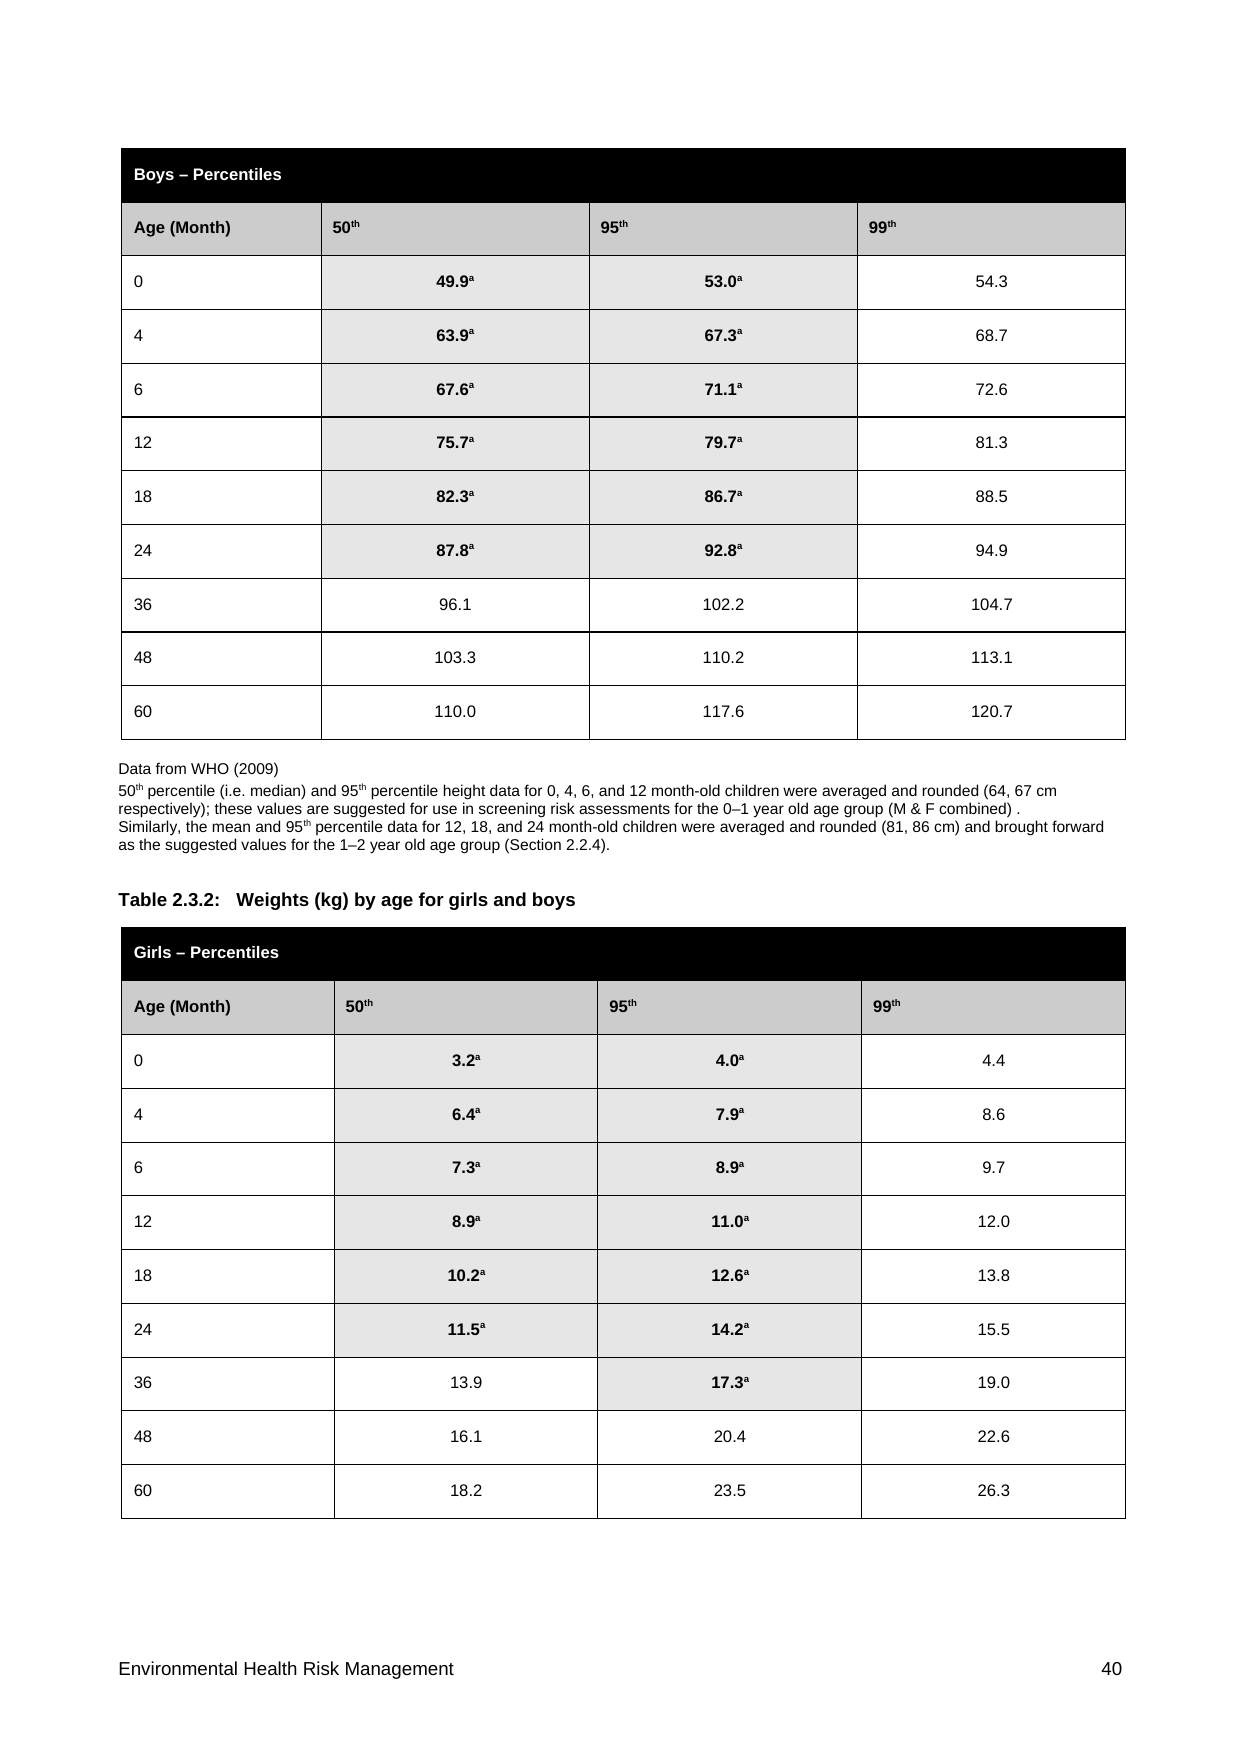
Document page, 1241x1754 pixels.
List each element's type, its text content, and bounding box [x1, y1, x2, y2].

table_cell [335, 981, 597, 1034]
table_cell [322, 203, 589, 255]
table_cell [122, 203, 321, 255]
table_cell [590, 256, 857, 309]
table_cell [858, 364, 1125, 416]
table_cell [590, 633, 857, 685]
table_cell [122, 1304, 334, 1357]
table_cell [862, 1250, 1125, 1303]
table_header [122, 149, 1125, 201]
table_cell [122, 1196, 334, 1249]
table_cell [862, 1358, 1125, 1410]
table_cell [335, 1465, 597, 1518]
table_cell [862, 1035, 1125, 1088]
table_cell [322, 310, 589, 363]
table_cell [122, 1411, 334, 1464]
text 50th percentile (i.e. median) and 95th percentile height data for 0, 4, 6, and 12 month-old children were averaged and rounded (64, 67 cm respectively); these values are suggested for use in screening risk assessments for the 0–1 year old age group (M & F combined) . Similarly, the mean and 95th percentile data for 12, 18, and 24 month-old children were averaged and rounded (81, 86 cm) and brought forward as the suggested values for the 1–2 year old age group (Section 2.2.4). [118, 782, 1122, 854]
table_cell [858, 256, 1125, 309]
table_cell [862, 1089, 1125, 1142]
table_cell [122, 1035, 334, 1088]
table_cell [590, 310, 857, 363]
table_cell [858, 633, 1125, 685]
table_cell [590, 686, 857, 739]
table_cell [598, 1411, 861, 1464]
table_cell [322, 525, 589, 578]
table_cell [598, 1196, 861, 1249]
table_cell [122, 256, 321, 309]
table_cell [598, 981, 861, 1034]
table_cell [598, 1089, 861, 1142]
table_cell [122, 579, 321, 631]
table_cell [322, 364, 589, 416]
text Data from WHO (2009) [118, 757, 1122, 777]
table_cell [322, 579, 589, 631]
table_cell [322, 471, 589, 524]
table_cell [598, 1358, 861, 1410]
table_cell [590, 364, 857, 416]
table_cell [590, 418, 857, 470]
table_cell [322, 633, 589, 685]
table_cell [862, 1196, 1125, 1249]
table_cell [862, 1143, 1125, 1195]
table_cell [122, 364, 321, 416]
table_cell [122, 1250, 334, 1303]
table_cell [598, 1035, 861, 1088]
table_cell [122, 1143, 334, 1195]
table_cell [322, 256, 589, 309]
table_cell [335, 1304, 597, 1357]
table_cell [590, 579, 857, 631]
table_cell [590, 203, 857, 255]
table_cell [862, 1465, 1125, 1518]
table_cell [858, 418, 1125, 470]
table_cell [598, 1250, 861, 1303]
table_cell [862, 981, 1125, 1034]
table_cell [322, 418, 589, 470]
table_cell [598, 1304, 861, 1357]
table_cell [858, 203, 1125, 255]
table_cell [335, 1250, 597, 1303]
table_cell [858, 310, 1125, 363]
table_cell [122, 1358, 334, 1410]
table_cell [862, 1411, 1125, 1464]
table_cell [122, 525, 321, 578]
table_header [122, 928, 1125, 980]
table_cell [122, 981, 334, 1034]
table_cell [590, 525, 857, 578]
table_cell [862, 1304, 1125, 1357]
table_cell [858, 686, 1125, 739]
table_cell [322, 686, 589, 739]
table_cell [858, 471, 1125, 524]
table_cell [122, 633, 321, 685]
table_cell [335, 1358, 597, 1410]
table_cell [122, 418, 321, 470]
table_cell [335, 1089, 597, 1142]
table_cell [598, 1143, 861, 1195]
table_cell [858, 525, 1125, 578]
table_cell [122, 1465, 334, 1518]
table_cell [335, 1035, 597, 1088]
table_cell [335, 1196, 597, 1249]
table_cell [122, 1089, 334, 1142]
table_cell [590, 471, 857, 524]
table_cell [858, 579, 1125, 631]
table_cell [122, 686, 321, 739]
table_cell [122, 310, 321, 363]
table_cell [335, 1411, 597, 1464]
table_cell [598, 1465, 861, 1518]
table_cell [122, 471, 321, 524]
subtitle Table 2.3.2: Weights (kg) by age for girls and boys [118, 887, 1122, 910]
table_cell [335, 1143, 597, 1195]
